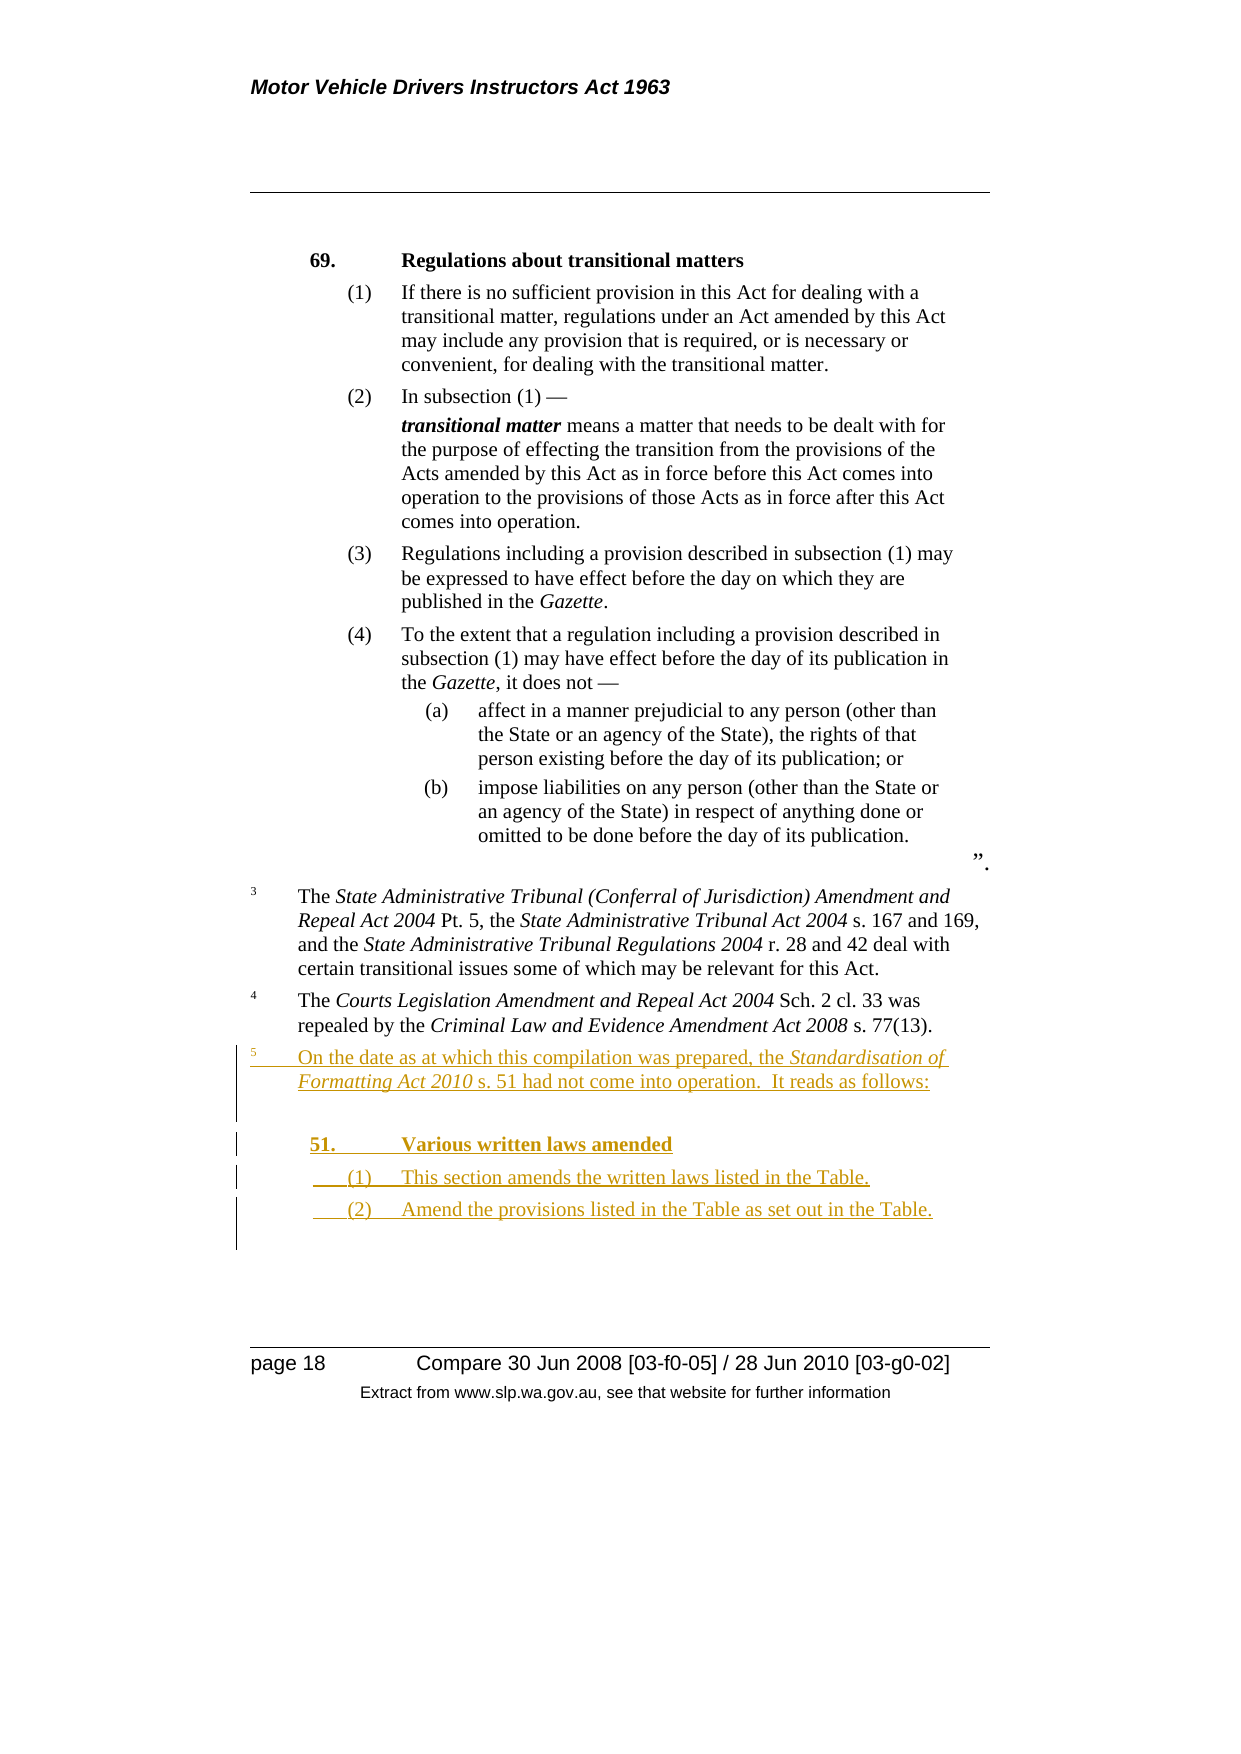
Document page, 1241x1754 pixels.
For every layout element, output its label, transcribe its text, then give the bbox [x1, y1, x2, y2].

text ”. [250, 847, 990, 876]
text (3) Regulations including a provision described in subsection (1) may be expressed to have effect before the day on which they are published in the Gazette. [312, 541, 960, 613]
text 4 The Courts Legislation Amendment and Repeal Act 2004 Sch. 2 cl. 33 was repealed by the Criminal Law and Evidence Amendment Act 2008 s. 77(13). [250, 988, 990, 1037]
subtitle 69. Regulations about transitional matters [309, 247, 960, 272]
text transitional matter means a matter that needs to be dealt with for the purpose of effecting the transition from the provisions of the Acts amended by this Act as in force before this Act comes into operation to the provisions of those Acts as in force after this Act comes into operation. [368, 413, 960, 533]
text (a) affect in a manner prejudicial to any person (other than the State or an agency of the State), the rights of that person existing before the day of its publication; or [389, 698, 960, 770]
text (1) If there is no sufficient provision in this Act for dealing with a transitional matter, regulations under an Act amended by this Act may include any provision that is required, or is necessary or convenient, for dealing with the transitional matter. [312, 280, 960, 376]
text (b) impose liabilities on any person (other than the State or an agency of the State) in respect of anything done or omitted to be done before the day of its publication. [389, 774, 960, 847]
text (4) To the extent that a regulation including a provision described in subsection (1) may have effect before the day of its publication in the Gazette, it does not — [312, 622, 960, 694]
text (2) In subsection (1) — [312, 384, 960, 408]
text 3 The State Administrative Tribunal (Conferral of Jurisdiction) Amendment and Repeal Act 2004 Pt. 5, the State Administrative Tribunal Act 2004 s. 167 and 169, and the State Administrative Tribunal Regulations 2004 r. 28 and 42 deal with certain transitional issues some of which may be relevant for this Act. [250, 884, 990, 980]
